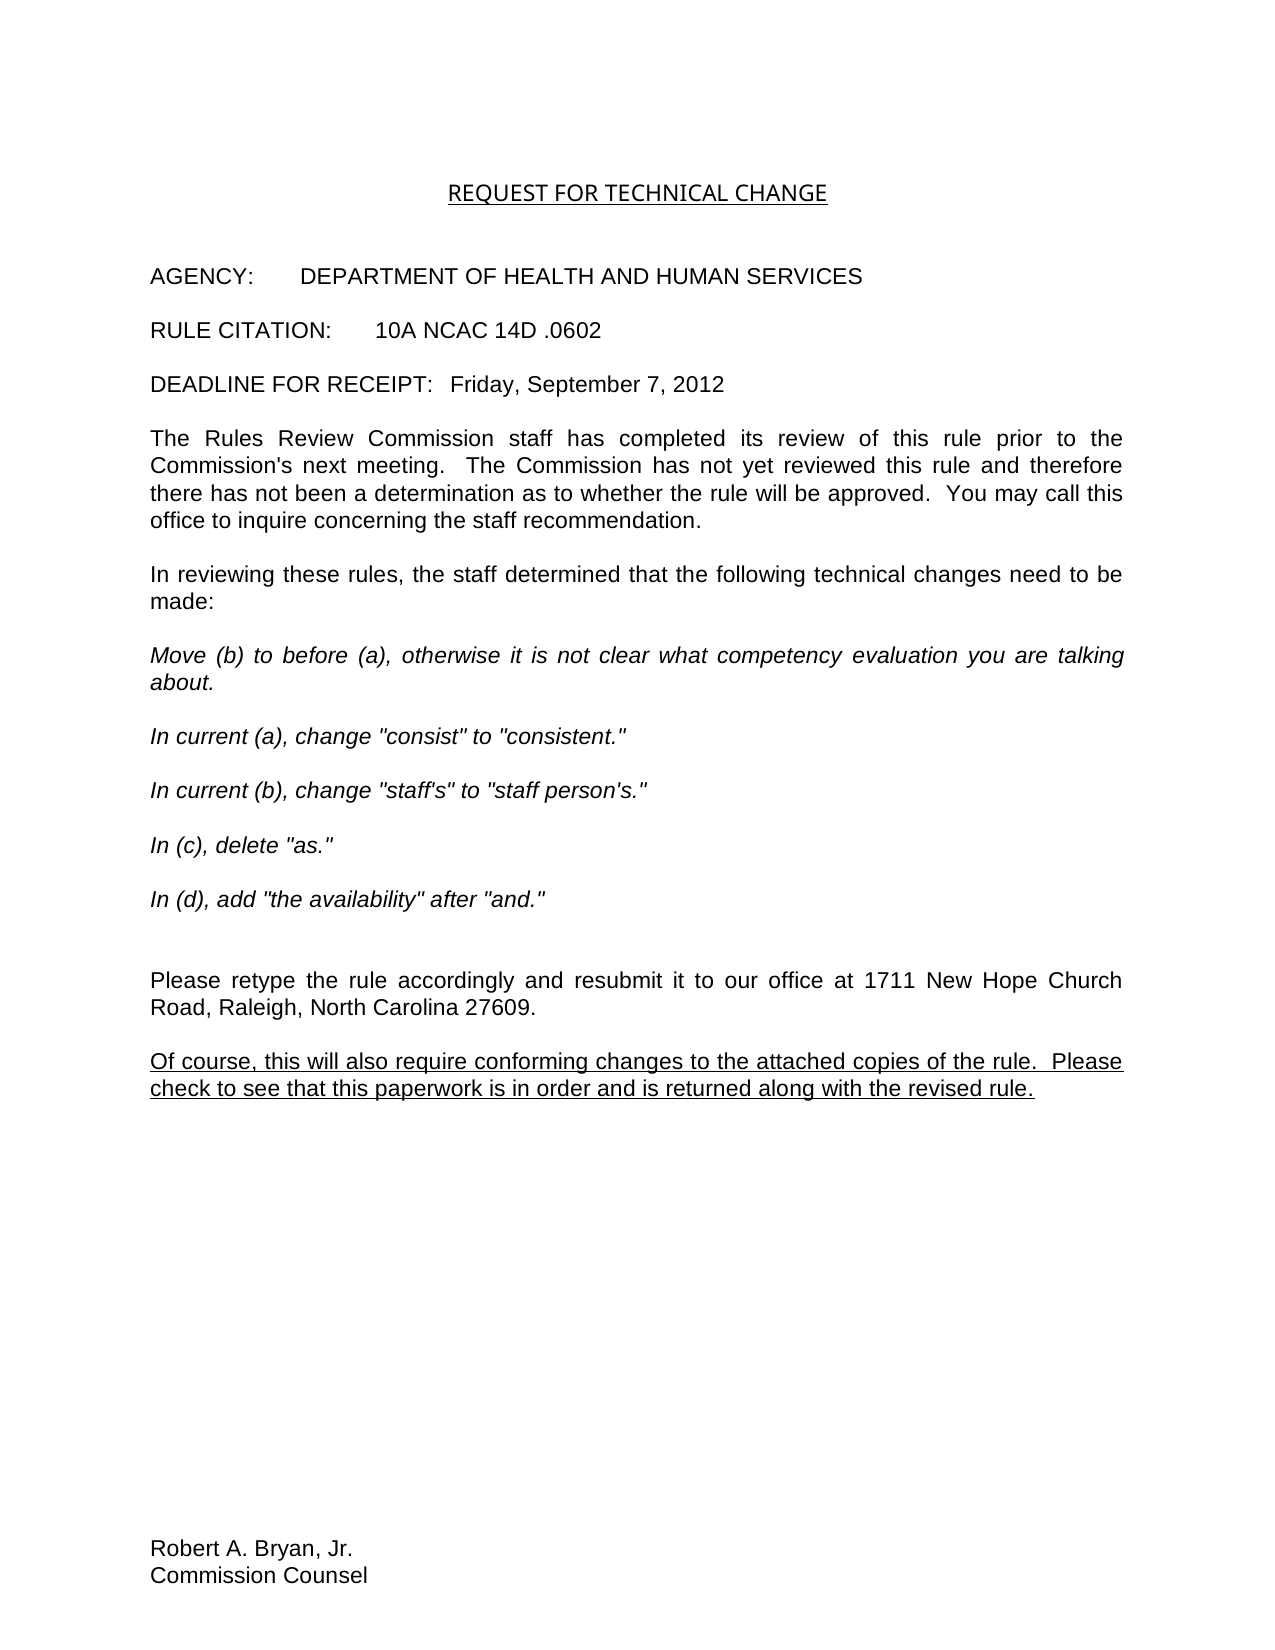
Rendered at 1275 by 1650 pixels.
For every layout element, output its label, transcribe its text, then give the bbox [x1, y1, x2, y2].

text In reviewing these rules, the staff determined that the following technical changes need to be made: [150, 560, 1125, 614]
text DEADLINE FOR RECEIPT: Friday, September 7, 2012 [150, 371, 1125, 398]
text Move (b) to before (a), otherwise it is not clear what competency evaluation you are talking about. [150, 641, 1125, 696]
text In current (b), change "staff's" to "staff person's." [150, 777, 1125, 804]
text In current (a), change "consist" to "consistent." [150, 723, 1125, 750]
text In (d), add "the availability" after "and." [150, 885, 1125, 912]
text RULE CITATION: 10A NCAC 14D .0602 [150, 316, 1125, 343]
title REQUEST FOR TECHNICAL CHANGE [150, 177, 1125, 208]
text Please retype the rule accordingly and resubmit it to our office at , , . [150, 966, 1125, 1021]
text In (c), delete "as." [150, 831, 1125, 858]
text AGENCY: DEPARTMENT OF HEALTH AND HUMAN SERVICES [150, 262, 1125, 289]
text The Rules Review Commission staff has completed its review of this rule prior to the Commission's next meeting. The Commission has not yet reviewed this rule and therefore there has not been a determination as to whether the rule will be approved. You may call this office to inquire concerning the staff recommendation. [150, 425, 1125, 533]
text Of course, this will also require conforming changes to the attached copies of the rule. Please check to see that this paperwork is in order and is returned along with the revised rule. [150, 1048, 1125, 1102]
